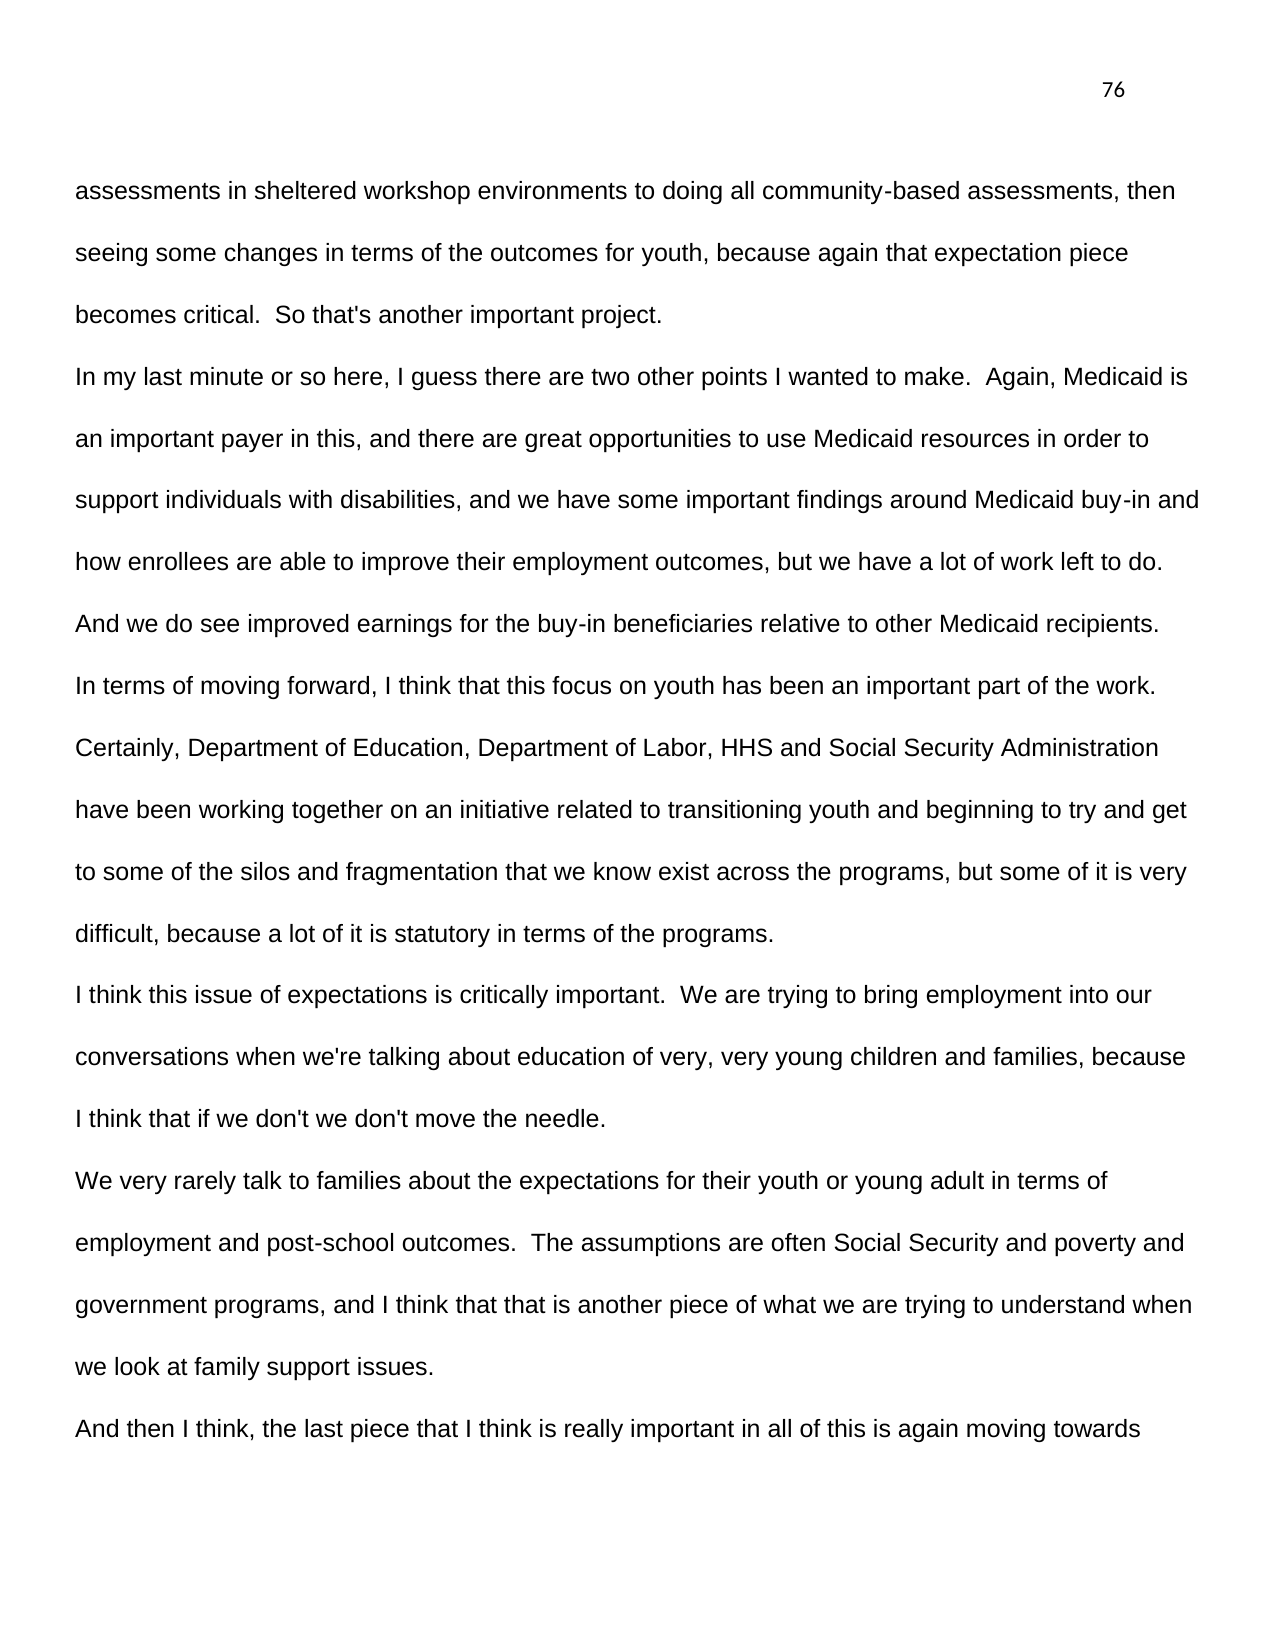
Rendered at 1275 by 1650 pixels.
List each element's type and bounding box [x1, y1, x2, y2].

text [75, 150, 1200, 1449]
